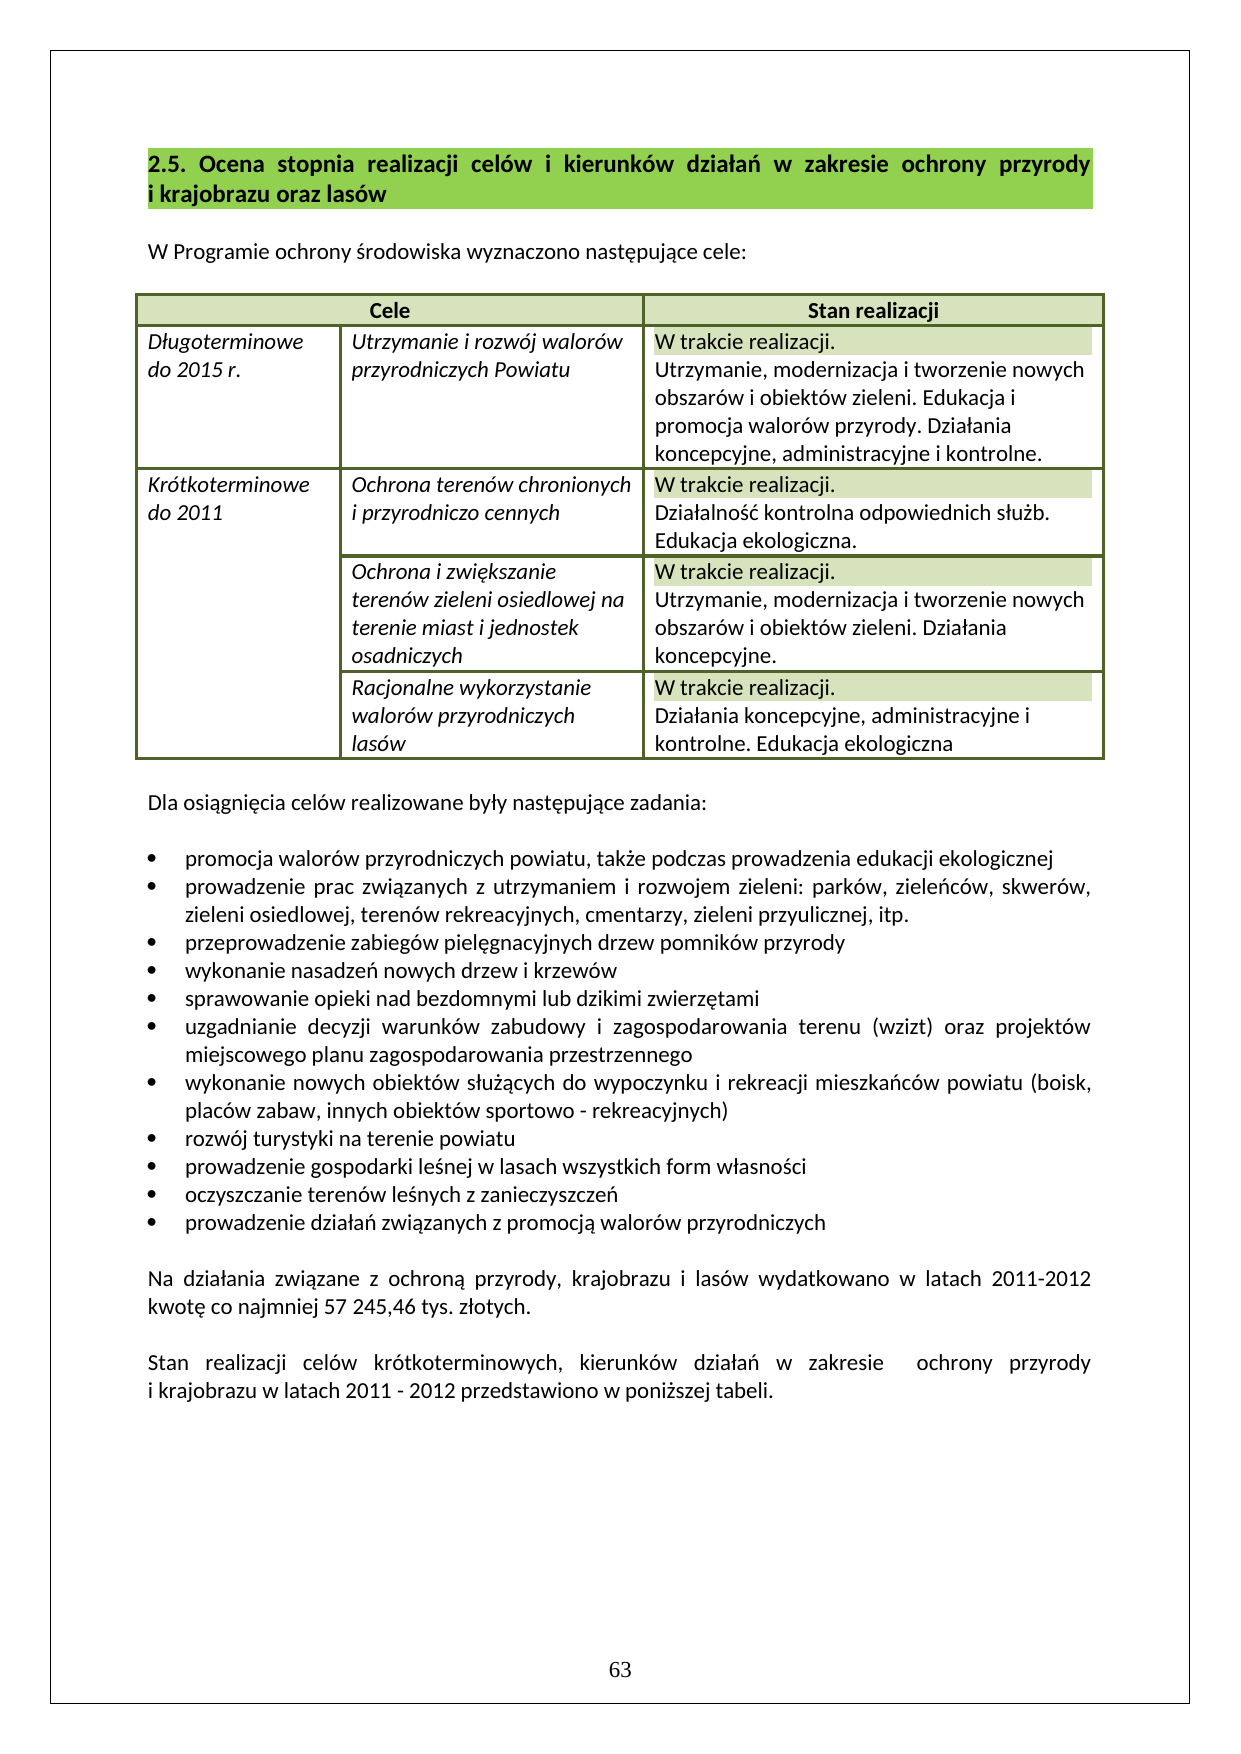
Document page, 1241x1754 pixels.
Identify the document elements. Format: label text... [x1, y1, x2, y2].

list sprawowanie opieki nad bezdomnymi lub dzikimi zwierzętami [148, 984, 1093, 1012]
table_cell Ochrona i zwiększanie terenów zieleni osiedlowej na terenie miast i jednostek osadniczych [342, 558, 642, 669]
table_cell W trakcie realizacji. Utrzymanie, modernizacja i tworzenie nowych obszarów i obiektów zieleni. Edukacja i promocja walorów przyrody. Działania koncepcyjne, administracyjne i kontrolne. [645, 327, 1102, 467]
list wykonanie nowych obiektów służących do wypoczynku i rekreacji mieszkańców powiatu (boisk, placów zabaw, innych obiektów sportowo - rekreacyjnych) [148, 1068, 1093, 1124]
list promocja walorów przyrodniczych powiatu, także podczas prowadzenia edukacji ekologicznej [148, 844, 1093, 872]
table_header Stan realizacji [645, 296, 1102, 324]
text Na działania związane z ochroną przyrody, krajobrazu i lasów wydatkowano w latach 2011-2012 kwotę co najmniej 57 245,46 tys. złotych. [148, 1264, 1093, 1320]
list prowadzenie prac związanych z utrzymaniem i rozwojem zieleni: parków, zieleńców, skwerów, zieleni osiedlowej, terenów rekreacyjnych, cmentarzy, zieleni przyulicznej, itp. [148, 872, 1093, 928]
list prowadzenie działań związanych z promocją walorów przyrodniczych [148, 1208, 1093, 1236]
list wykonanie nasadzeń nowych drzew i krzewów [148, 956, 1093, 984]
text Stan realizacji celów krótkoterminowych, kierunków działań w zakresie ochrony przyrody i krajobrazu w latach 2011 - 2012 przedstawiono w poniższej tabeli. [148, 1348, 1093, 1404]
list oczyszczanie terenów leśnych z zanieczyszczeń [148, 1180, 1093, 1208]
text 2.5. Ocena stopnia realizacji celów i kierunków działań w zakresie ochrony przyrody i krajobrazu oraz lasów [148, 148, 1093, 209]
table_cell Krótkoterminowe do 2011 [138, 470, 339, 757]
list prowadzenie gospodarki leśnej w lasach wszystkich form własności [148, 1152, 1093, 1180]
table_cell Utrzymanie i rozwój walorów przyrodniczych Powiatu [342, 327, 642, 467]
list rozwój turystyki na terenie powiatu [148, 1124, 1093, 1152]
table_cell Ochrona terenów chronionych i przyrodniczo cennych [342, 470, 642, 554]
table_cell W trakcie realizacji. Utrzymanie, modernizacja i tworzenie nowych obszarów i obiektów zieleni. Działania koncepcyjne. [645, 558, 1102, 669]
table_header Cele [138, 296, 642, 324]
table_cell W trakcie realizacji. Działalność kontrolna odpowiednich służb. Edukacja ekologiczna. [645, 470, 1102, 554]
table_cell Racjonalne wykorzystanie walorów przyrodniczych lasów [342, 673, 642, 757]
list W Programie ochrony środowiska wyznaczono następujące cele: [148, 237, 1093, 265]
list Dla osiągnięcia celów realizowane były następujące zadania: [148, 788, 1093, 816]
list przeprowadzenie zabiegów pielęgnacyjnych drzew pomników przyrody [148, 928, 1093, 956]
table_cell W trakcie realizacji. Działania koncepcyjne, administracyjne i kontrolne. Edukacja ekologiczna [645, 673, 1102, 757]
table_cell Długoterminowe do 2015 r. [138, 327, 339, 467]
list uzgadnianie decyzji warunków zabudowy i zagospodarowania terenu (wzizt) oraz projektów miejscowego planu zagospodarowania przestrzennego [148, 1012, 1093, 1068]
